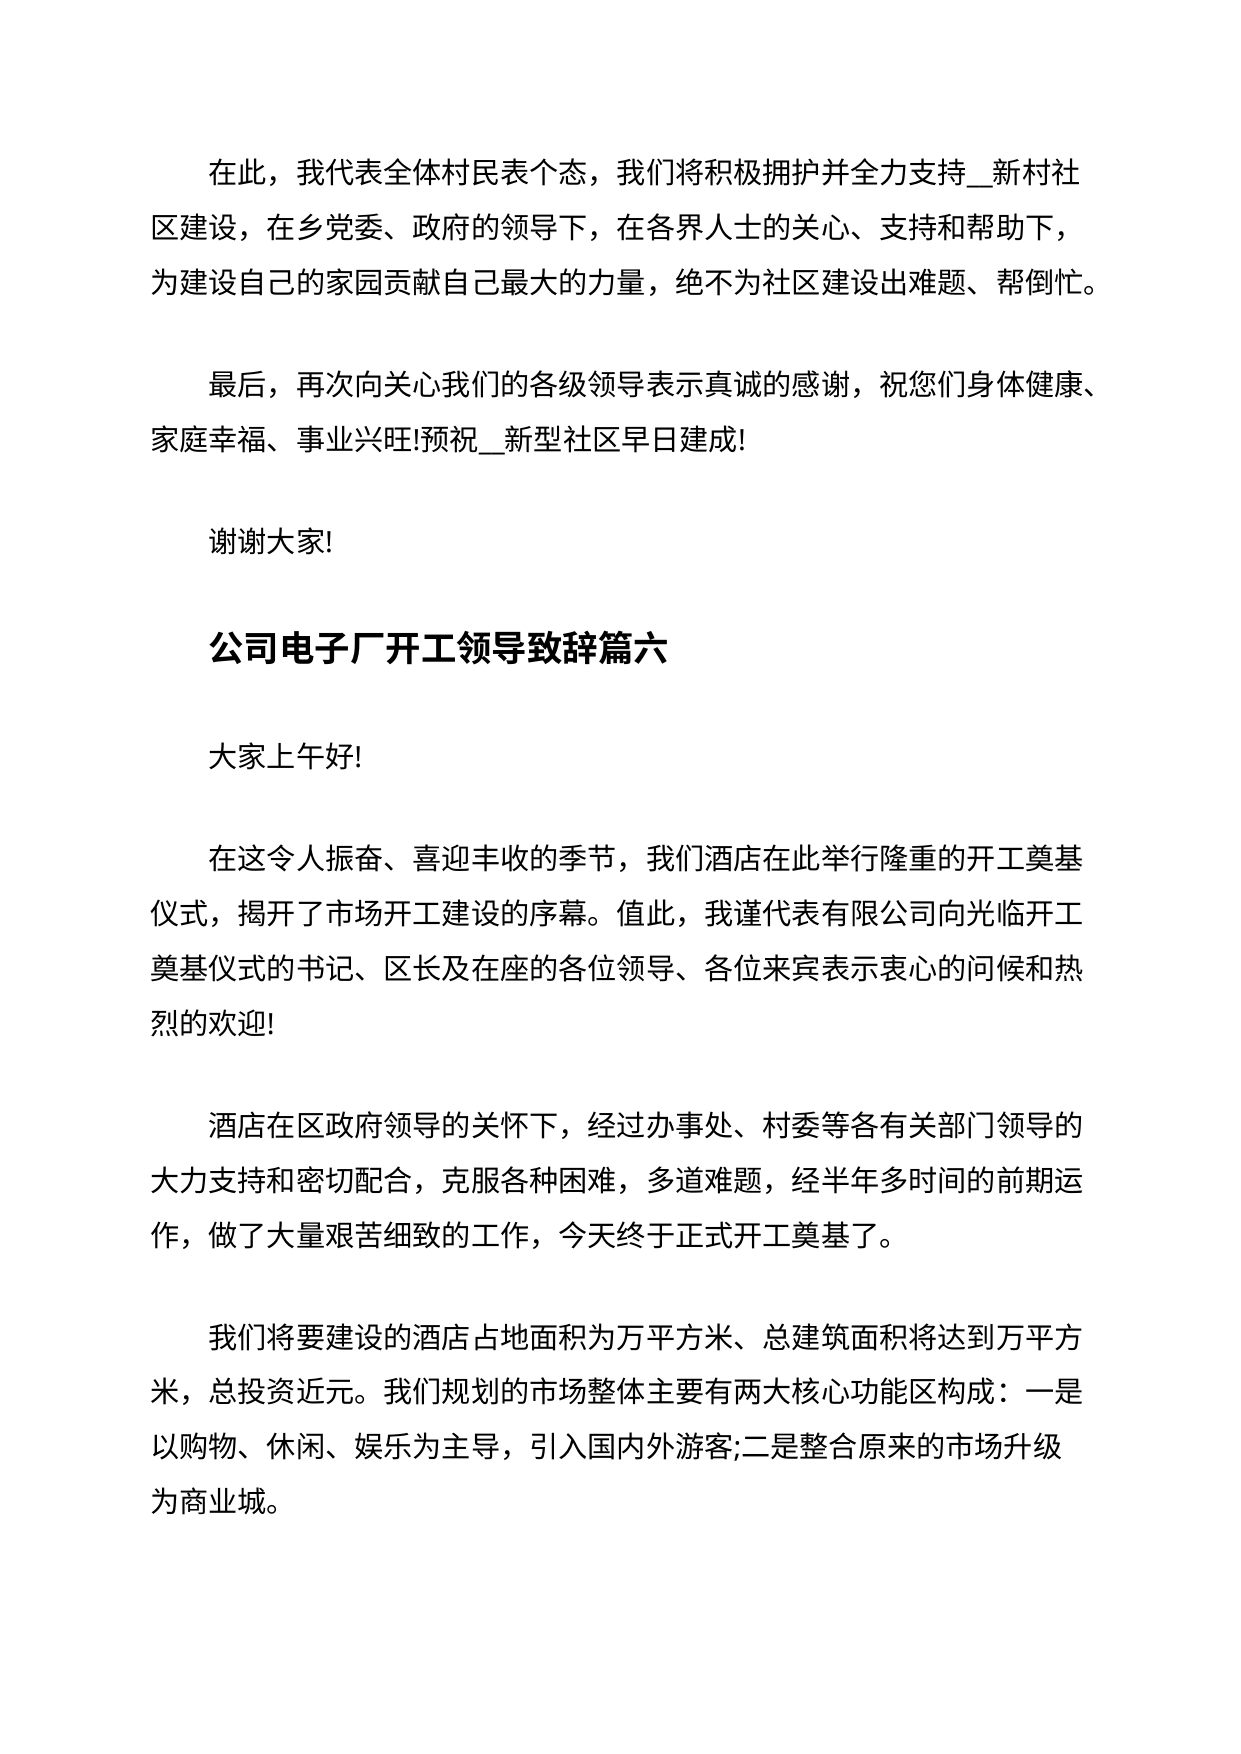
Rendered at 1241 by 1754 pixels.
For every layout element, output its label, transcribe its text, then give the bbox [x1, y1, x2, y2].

text 在这令人振奋、喜迎丰收的季节，我们酒店在此举行隆重的开工奠基仪式，揭开了市场开工建设的序幕。值此，我谨代表有限公司向光临开工奠基仪式的书记、区长及在座的各位领导、各位来宾表示衷心的问候和热烈的欢迎! [150, 836, 1090, 1043]
text 最后，再次向关心我们的各级领导表示真诚的感谢，祝您们身体健康、家庭幸福、事业兴旺!预祝__新型社区早日建成! [150, 362, 1090, 459]
text 在此，我代表全体村民表个态，我们将积极拥护并全力支持__新村社区建设，在乡党委、政府的领导下，在各界人士的关心、支持和帮助下，为建设自己的家园贡献自己最大的力量，绝不为社区建设出难题、帮倒忙。 [150, 150, 1090, 302]
text 谢谢大家! [150, 518, 1090, 561]
text 大家上午好! [150, 734, 1090, 776]
text 公司电子厂开工领导致辞篇六 [150, 621, 1090, 672]
text 酒店在区政府领导的关怀下，经过办事处、村委等各有关部门领导的大力支持和密切配合，克服各种困难，多道难题，经半年多时间的前期运作，做了大量艰苦细致的工作，今天终于正式开工奠基了。 [150, 1103, 1090, 1255]
text 我们将要建设的酒店占地面积为万平方米、总建筑面积将达到万平方米，总投资近元。我们规划的市场整体主要有两大核心功能区构成：一是以购物、休闲、娱乐为主导，引入国内外游客;二是整合原来的市场升级为商业城。 [150, 1314, 1090, 1521]
